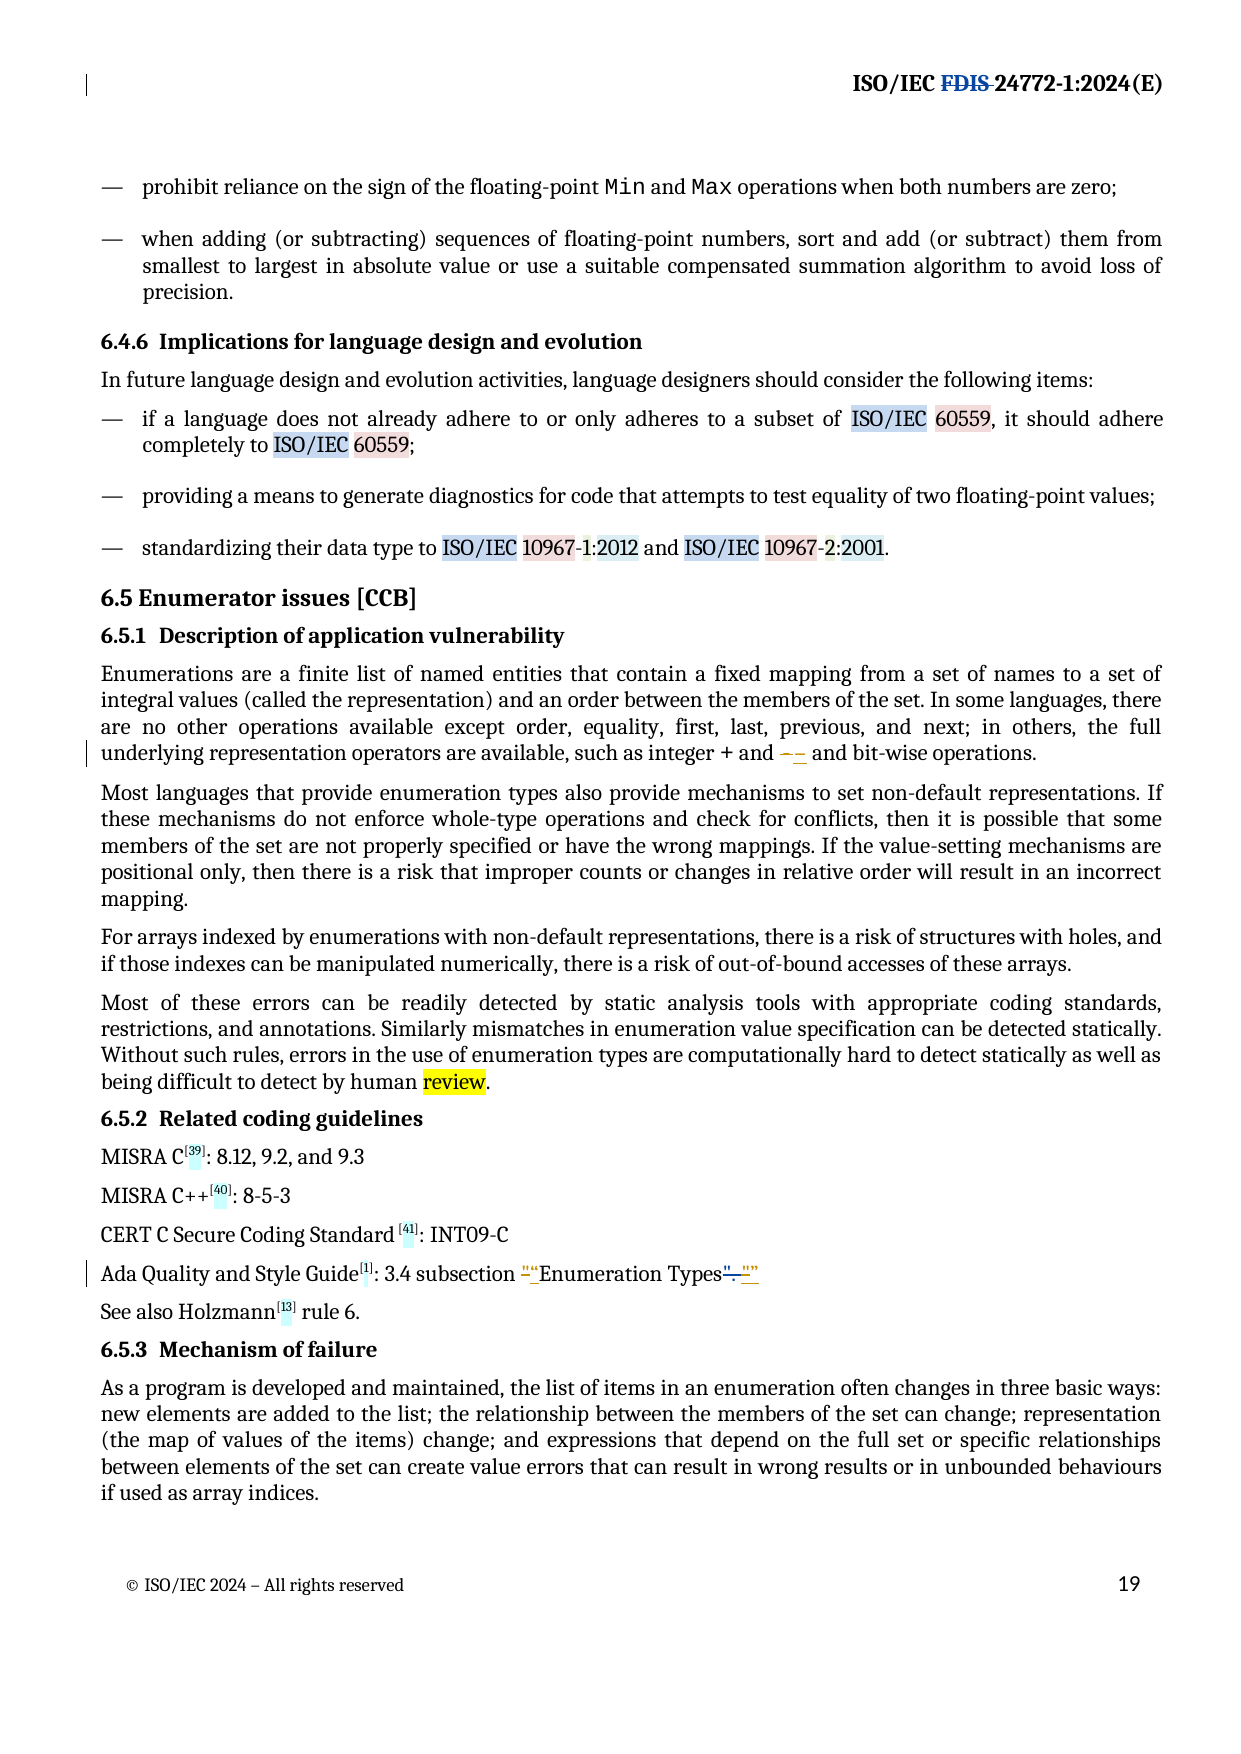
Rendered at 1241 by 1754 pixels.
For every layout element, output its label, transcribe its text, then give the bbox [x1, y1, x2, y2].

subtitle Mechanism of failure [101, 1338, 1164, 1362]
list — prohibit reliance on the sign of the floating-point Min and Max operations when both numbers are zero; [101, 173, 1164, 201]
text MISRA C[39]: 8.12, 9.2, and 9.3 [201, 1144, 1164, 1170]
text In future language design and evolution activities, language designers should consider the following items: [101, 367, 1164, 393]
subtitle Enumerator issues [CCB] [101, 586, 1164, 612]
subtitle Related coding guidelines [101, 1107, 1164, 1131]
subtitle Implications for language design and evolution [101, 330, 1164, 354]
text MISRA C[39]: 8.12, 9.2, and 9.3 [101, 1144, 189, 1170]
text See also Holzmann[13] rule 6. [292, 1299, 1164, 1326]
text As a program is developed and maintained, the list of items in an enumeration often changes in three basic ways: new elements are added to the list; the relationship between the members of the set can change; representation (the map of values of the items) change; and expressions that depend on the full set or specific relationships between elements of the set can create value errors that can result in wrong results or in unbounded behaviours if used as array indices. [101, 1374, 1164, 1506]
subtitle Description of application vulnerability [101, 624, 1164, 648]
text MISRA C++[40]: 8-5-3 [227, 1183, 1164, 1209]
text Ada Quality and Style Guide[1]: 3.4 subsection Enumeration Types [101, 1260, 364, 1287]
text CERT C Secure Coding Standard [41]: INT09-C [101, 1221, 403, 1248]
text CERT C Secure Coding Standard [41]: INT09-C [414, 1221, 1164, 1248]
text Most of these errors can be readily detected by static analysis tools with appropriate coding standards, restrictions, and annotations. Similarly mismatches in enumeration value specification can be detected statically. Without such rules, errors in the use of enumeration types are computationally hard to detect statically as well as being difficult to detect by human review. [101, 989, 1164, 1095]
text For arrays indexed by enumerations with non-default representations, there is a risk of structures with holes, and if those indexes can be manipulated numerically, there is a risk of out-of-bound accesses of these arrays. [101, 924, 1164, 977]
text MISRA C++[40]: 8-5-3 [101, 1183, 214, 1209]
list — if a language does not already adhere to or only adheres to a subset of ISO/IEC 60559, it should adhere completely to ISO/IEC 60559; [101, 405, 1164, 458]
list — when adding (or subtracting) sequences of floating-point numbers, sort and add (or subtract) them from smallest to largest in absolute value or use a suitable compensated summation algorithm to avoid loss of precision. [101, 226, 1164, 305]
text Enumerations are a finite list of named entities that contain a fixed mapping from a set of names to a set of integral values (called the representation) and an order between the members of the set. In some languages, there are no other operations available except order, equality, first, last, previous, and next; in others, the full underlying representation operators are available, such as integer + and and bit-wise operations. [101, 661, 1164, 767]
list — standardizing their data type to ISO/IEC 10967-1:2012 and ISO/IEC 10967-2:2001. [101, 534, 1164, 561]
list — providing a means to generate diagnostics for code that attempts to test equality of two floating-point values; [101, 483, 1164, 509]
text Ada Quality and Style Guide[1]: 3.4 subsection Enumeration Types [368, 1260, 1164, 1287]
text Most languages that provide enumeration types also provide mechanisms to set non-default representations. If these mechanisms do not enforce whole-type operations and check for conflicts, then it is possible that some members of the set are not properly specified or have the wrong mappings. If the value-setting mechanisms are positional only, then there is a risk that improper counts or changes in relative order will result in an incorrect mapping. [101, 780, 1164, 912]
text See also Holzmann[13] rule 6. [101, 1299, 281, 1326]
